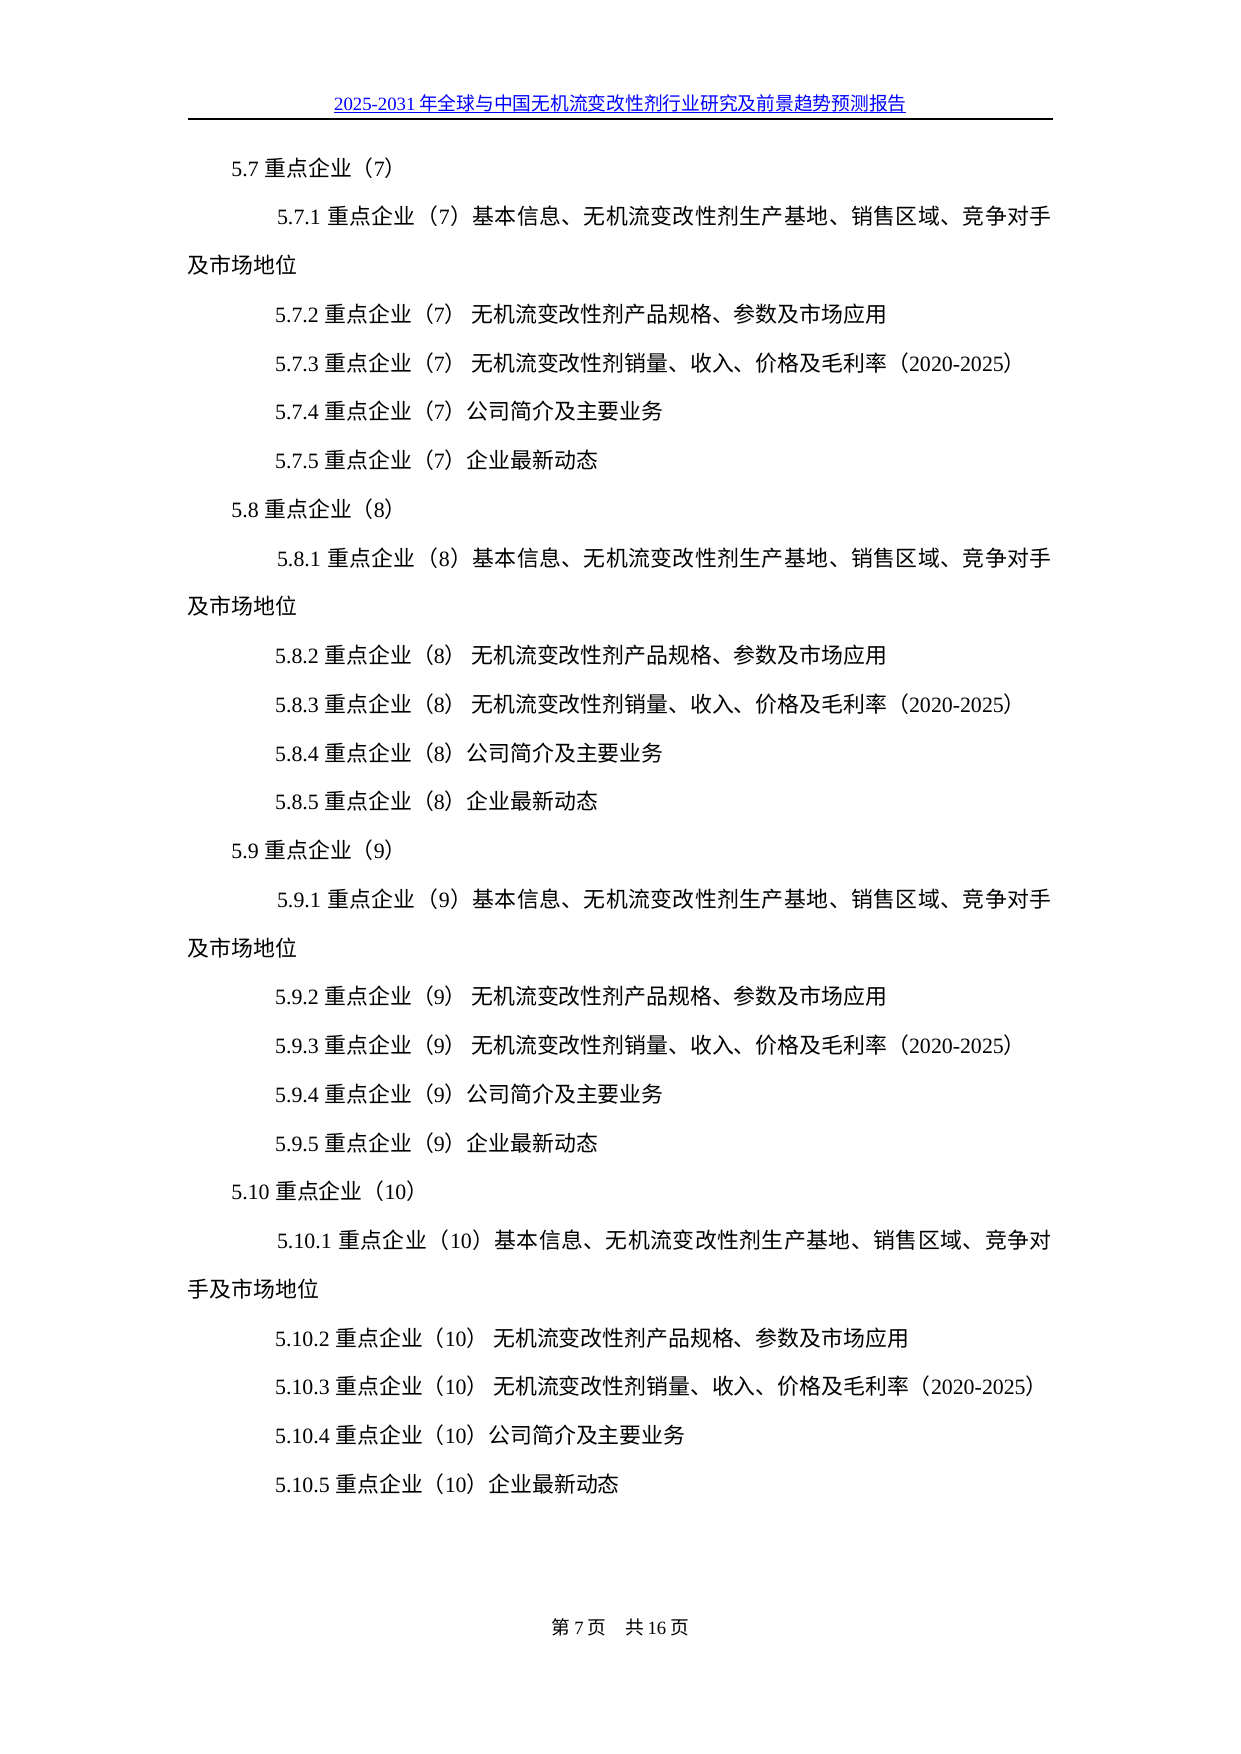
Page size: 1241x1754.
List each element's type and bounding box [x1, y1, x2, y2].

text [187, 150, 1053, 1499]
